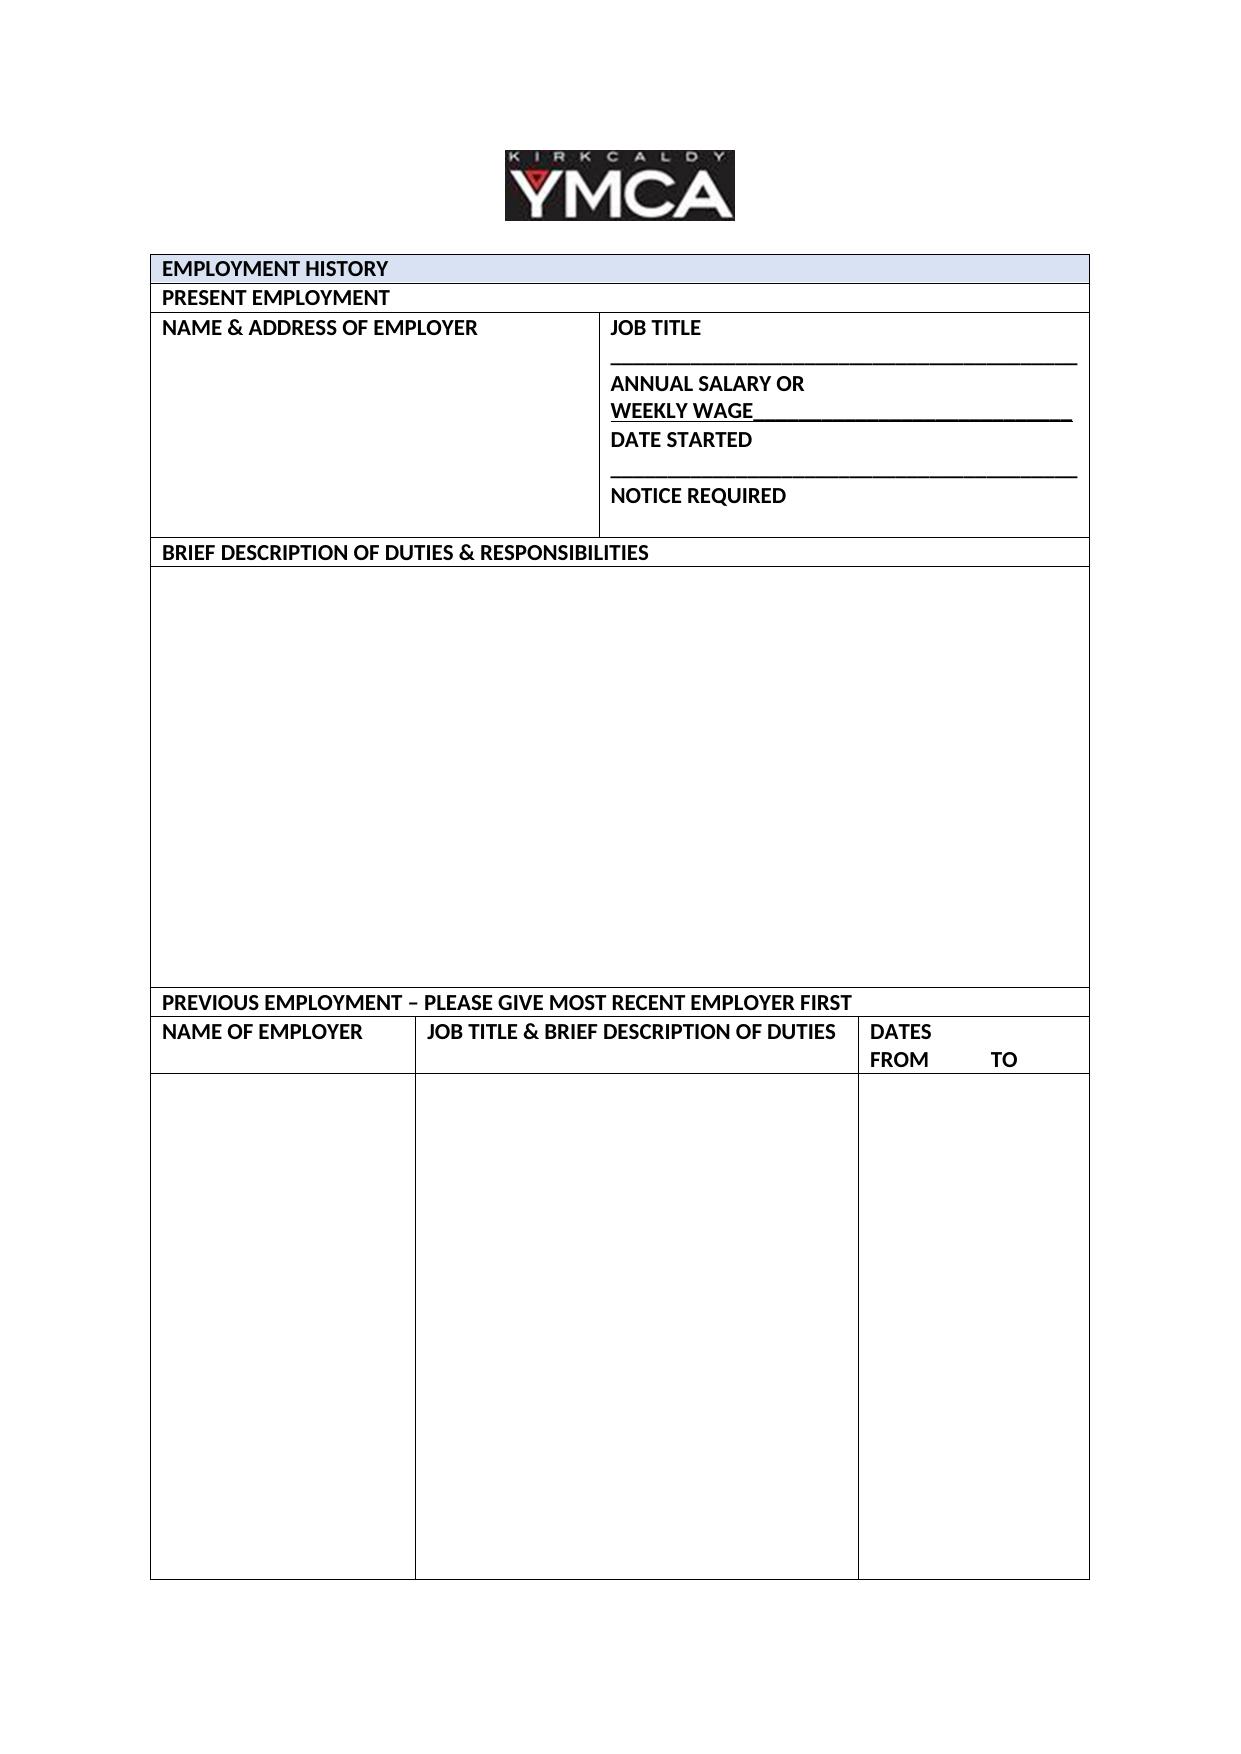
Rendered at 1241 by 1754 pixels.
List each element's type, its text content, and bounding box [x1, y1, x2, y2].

table_cell [859, 1074, 1089, 1579]
table_cell [151, 567, 1089, 987]
table_cell JOB TITLE & BRIEF DESCRIPTION OF DUTIES [416, 1017, 858, 1073]
table_header EMPLOYMENT HISTORY [151, 255, 1089, 282]
table_cell NAME OF EMPLOYER [151, 1017, 415, 1073]
table_cell [416, 1074, 858, 1579]
picture [505, 150, 735, 221]
table_cell BRIEF DESCRIPTION OF DUTIES & RESPONSIBILITIES [151, 538, 1089, 566]
table_cell [151, 1074, 415, 1579]
table_cell DATES FROM TO [859, 1017, 1089, 1073]
table_cell JOB TITLE _________________________________________ ANNUAL SALARY OR WEEKLY WAGE____________________________ DATE STARTED _________________________________________ NOTICE REQUIRED [600, 313, 1089, 537]
table_cell PREVIOUS EMPLOYMENT – PLEASE GIVE MOST RECENT EMPLOYER FIRST [151, 988, 1089, 1016]
table_cell PRESENT EMPLOYMENT [151, 284, 1089, 312]
table_cell NAME & ADDRESS OF EMPLOYER [151, 313, 599, 537]
